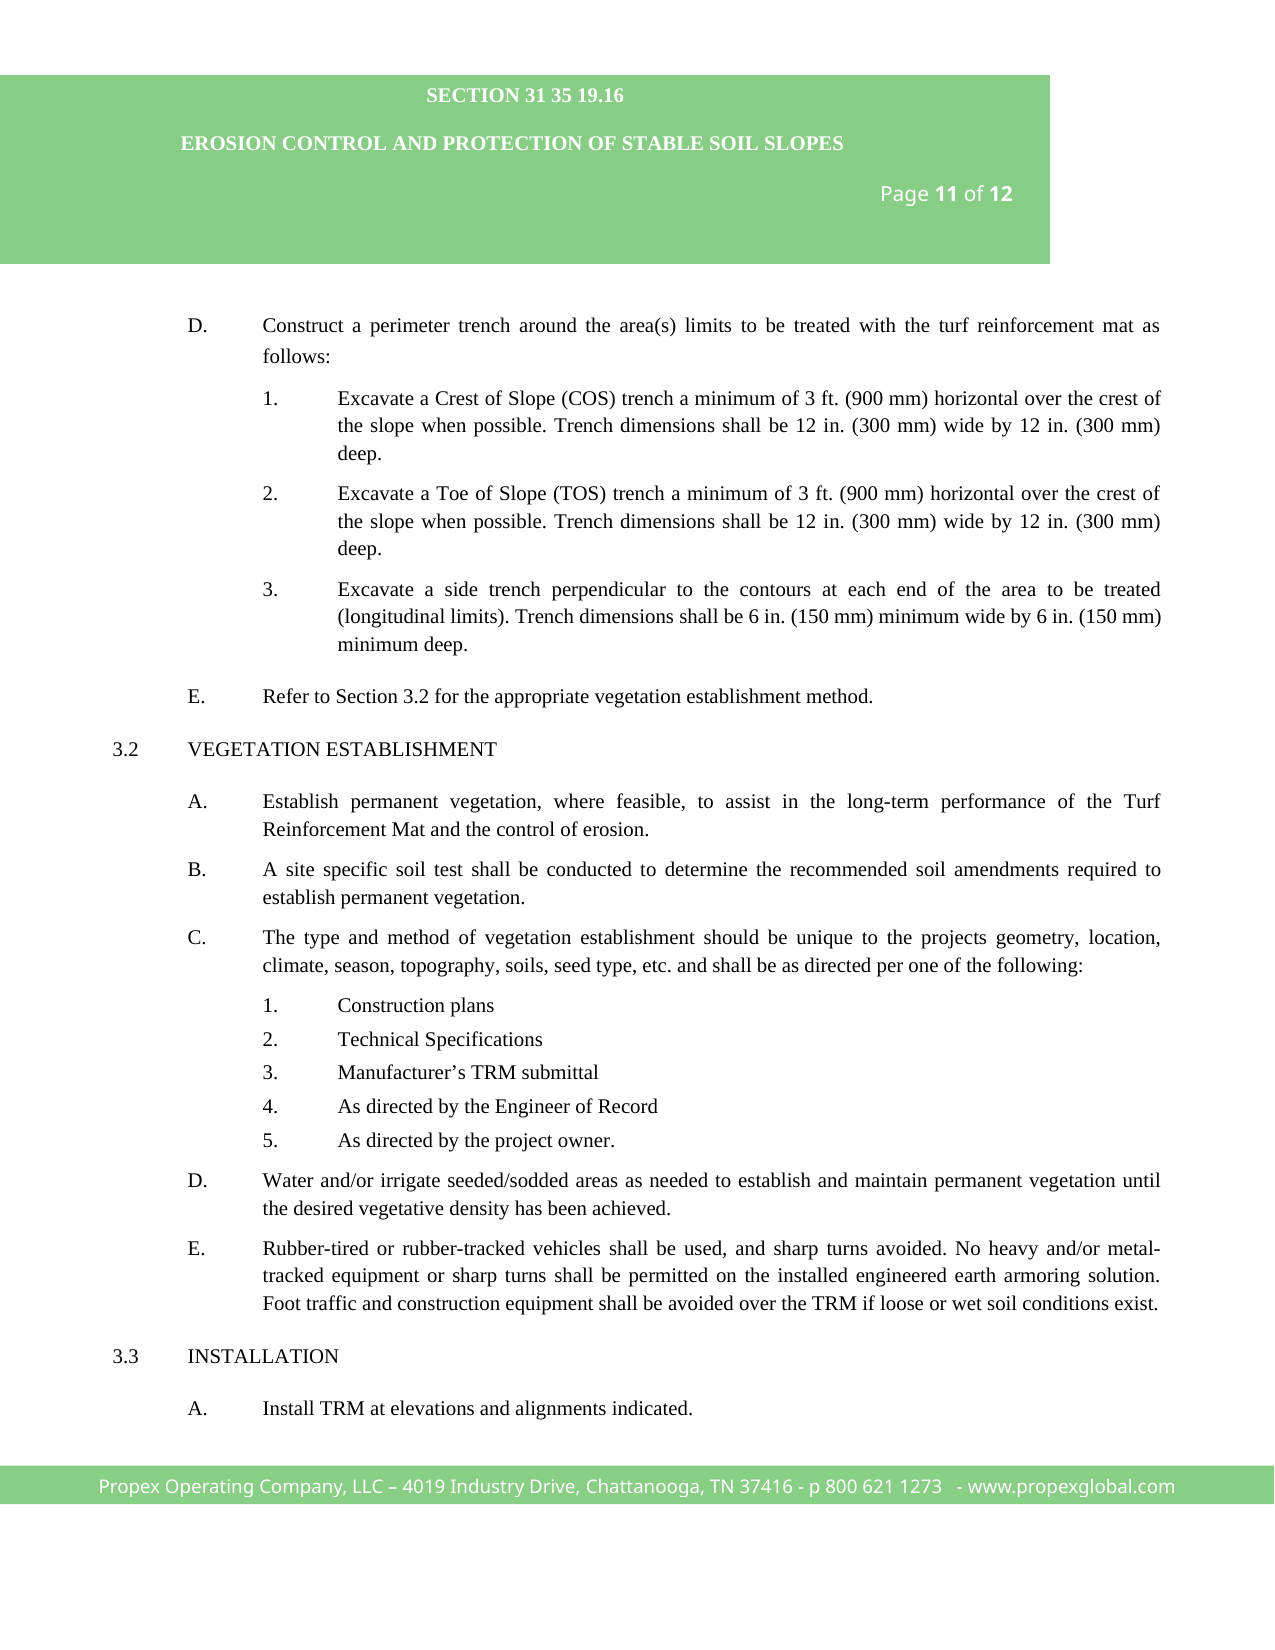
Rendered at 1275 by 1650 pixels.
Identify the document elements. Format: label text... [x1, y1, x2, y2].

subtitle As directed by the Engineer of Record [262, 1094, 1162, 1118]
subtitle Manufacturer’s TRM submittal [262, 1060, 1162, 1084]
subtitle Technical Specifications [262, 1026, 1162, 1051]
subtitle Rubber-tired or rubber-tracked vehicles shall be used, and sharp turns avoided. No heavy and/or metal-tracked equipment or sharp turns shall be permitted on the installed engineered earth armoring solution. Foot traffic and construction equipment shall be avoided over the TRM if loose or wet soil conditions exist. [187, 1236, 1162, 1315]
subtitle Excavate a Toe of Slope (TOS) trench a minimum of 3 ft. (900 mm) horizontal over the crest of the slope when possible. Trench dimensions shall be 12 in. (300 mm) wide by 12 in. (300 mm) deep. [262, 481, 1162, 560]
subtitle The type and method of vegetation establishment should be unique to the projects geometry, location, climate, season, topography, soils, seed type, etc. and shall be as directed per one of the following: [187, 925, 1162, 977]
subtitle Establish permanent vegetation, where feasible, to assist in the long-term performance of the Turf Reinforcement Mat and the control of erosion. [187, 789, 1162, 841]
subtitle VEGETATION ESTABLISHMENT [112, 737, 1162, 761]
subtitle Construction plans [262, 993, 1162, 1017]
subtitle Refer to Section 3.2 for the appropriate vegetation establishment method. [187, 684, 1162, 708]
subtitle Water and/or irrigate seeded/sodded areas as needed to establish and maintain permanent vegetation until the desired vegetative density has been achieved. [187, 1168, 1162, 1220]
subtitle Install TRM at elevations and alignments indicated. [187, 1396, 1162, 1420]
subtitle INSTALLATION [112, 1344, 1162, 1368]
subtitle Excavate a side trench perpendicular to the contours at each end of the area to be treated (longitudinal limits). Trench dimensions shall be 6 in. (150 mm) minimum wide by 6 in. (150 mm) minimum deep. [262, 576, 1162, 656]
subtitle Excavate a Crest of Slope (COS) trench a minimum of 3 ft. (900 mm) horizontal over the crest of the slope when possible. Trench dimensions shall be 12 in. (300 mm) wide by 12 in. (300 mm) deep. [262, 386, 1162, 465]
subtitle A site specific soil test shall be conducted to determine the recommended soil amendments required to establish permanent vegetation. [187, 857, 1162, 909]
subtitle Construct a perimeter trench around the area(s) limits to be treated with the turf reinforcement mat as follows: [187, 312, 1162, 369]
subtitle As directed by the project owner. [262, 1128, 1162, 1152]
